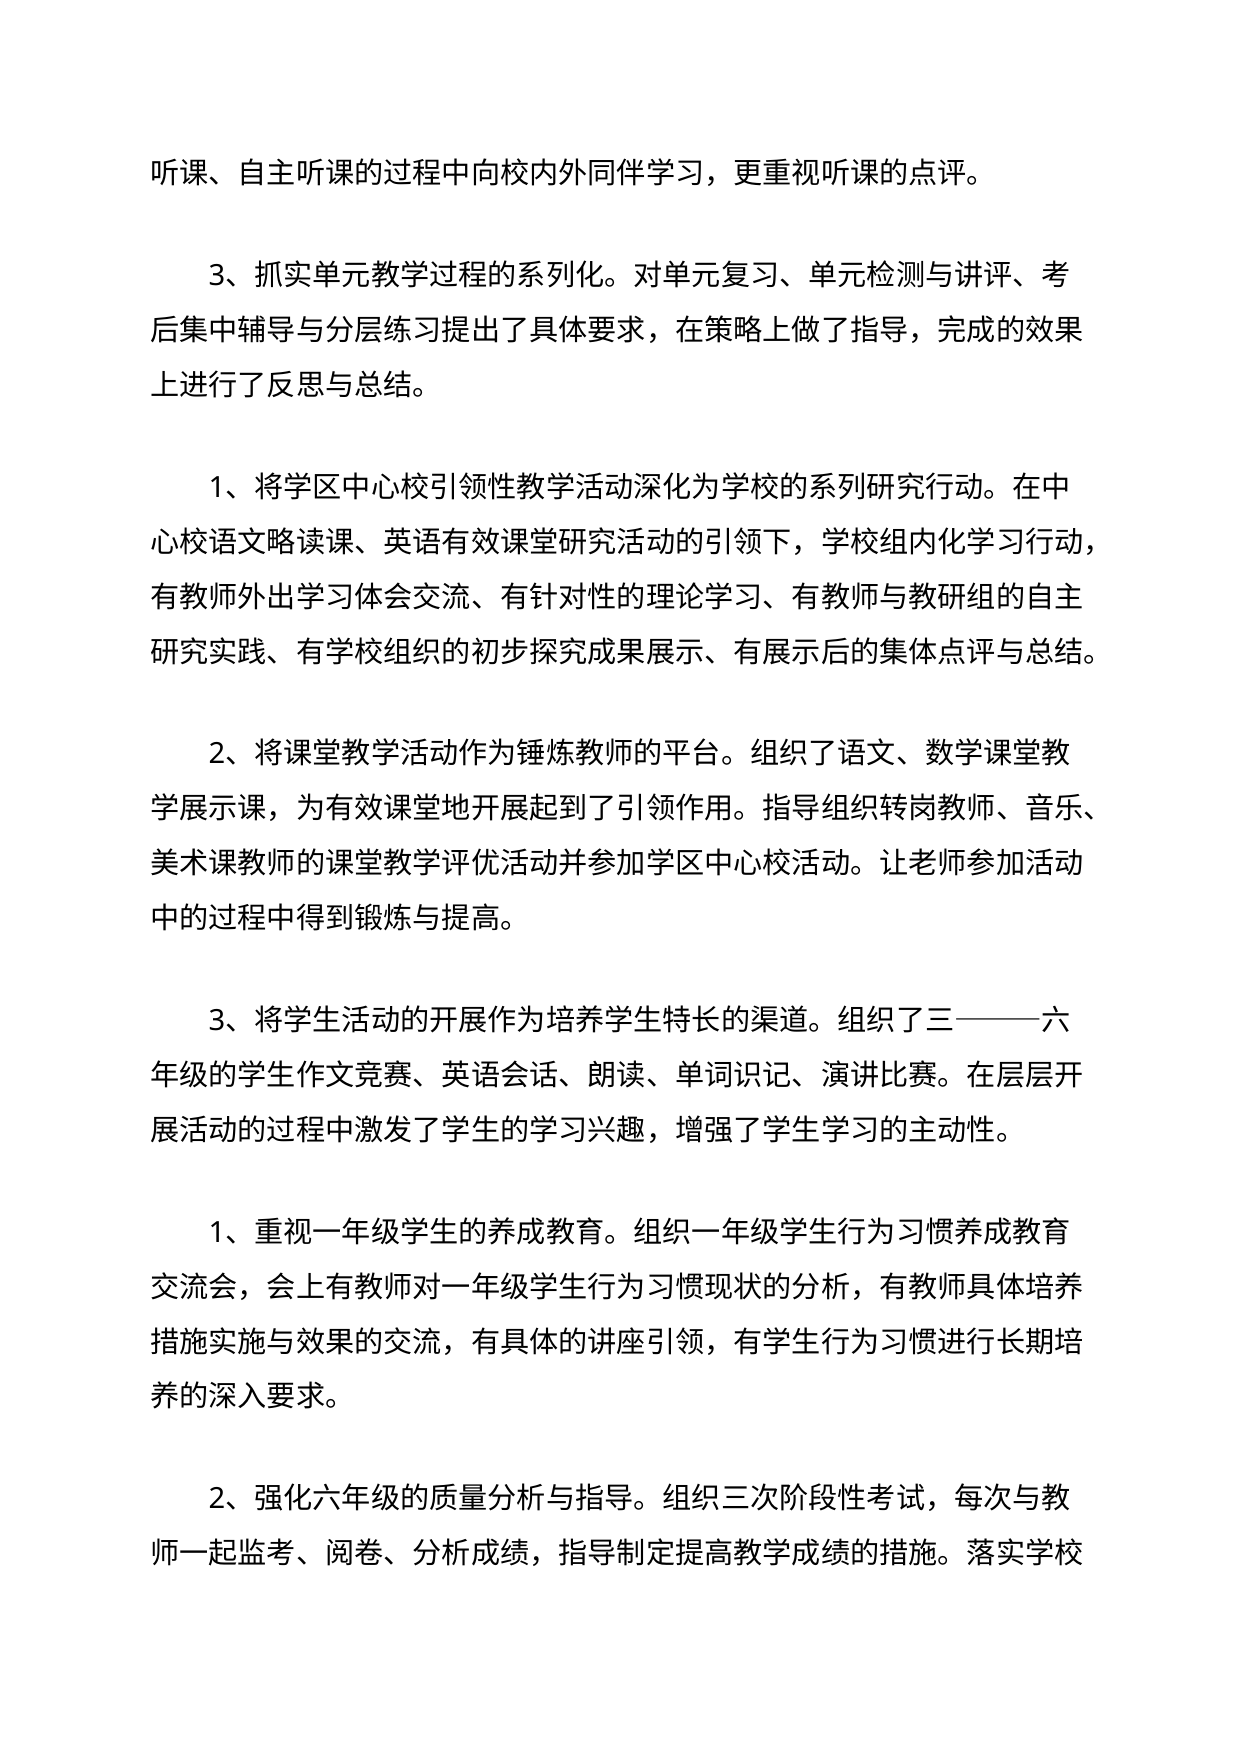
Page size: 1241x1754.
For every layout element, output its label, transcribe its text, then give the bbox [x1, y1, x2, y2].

text 1、重视一年级学生的养成教育。组织一年级学生行为习惯养成教育交流会，会上有教师对一年级学生行为习惯现状的分析，有教师具体培养措施实施与效果的交流，有具体的讲座引领，有学生行为习惯进行长期培养的深入要求。 [150, 1208, 1090, 1415]
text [150, 1475, 1090, 1572]
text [150, 150, 1090, 192]
text 3、抓实单元教学过程的系列化。对单元复习、单元检测与讲评、考后集中辅导与分层练习提出了具体要求，在策略上做了指导，完成的效果上进行了反思与总结。 [150, 252, 1090, 404]
text 3、将学生活动的开展作为培养学生特长的渠道。组织了三———六年级的学生作文竞赛、英语会话、朗读、单词识记、演讲比赛。在层层开展活动的过程中激发了学生的学习兴趣，增强了学生学习的主动性。 [150, 997, 1090, 1149]
text 2、将课堂教学活动作为锤炼教师的平台。组织了语文、数学课堂教学展示课，为有效课堂地开展起到了引领作用。指导组织转岗教师、音乐、美术课教师的课堂教学评优活动并参加学区中心校活动。让老师参加活动中的过程中得到锻炼与提高。 [150, 730, 1090, 937]
text 1、将学区中心校引领性教学活动深化为学校的系列研究行动。在中心校语文略读课、英语有效课堂研究活动的引领下，学校组内化学习行动，有教师外出学习体会交流、有针对性的理论学习、有教师与教研组的自主研究实践、有学校组织的初步探究成果展示、有展示后的集体点评与总结。 [150, 463, 1090, 671]
